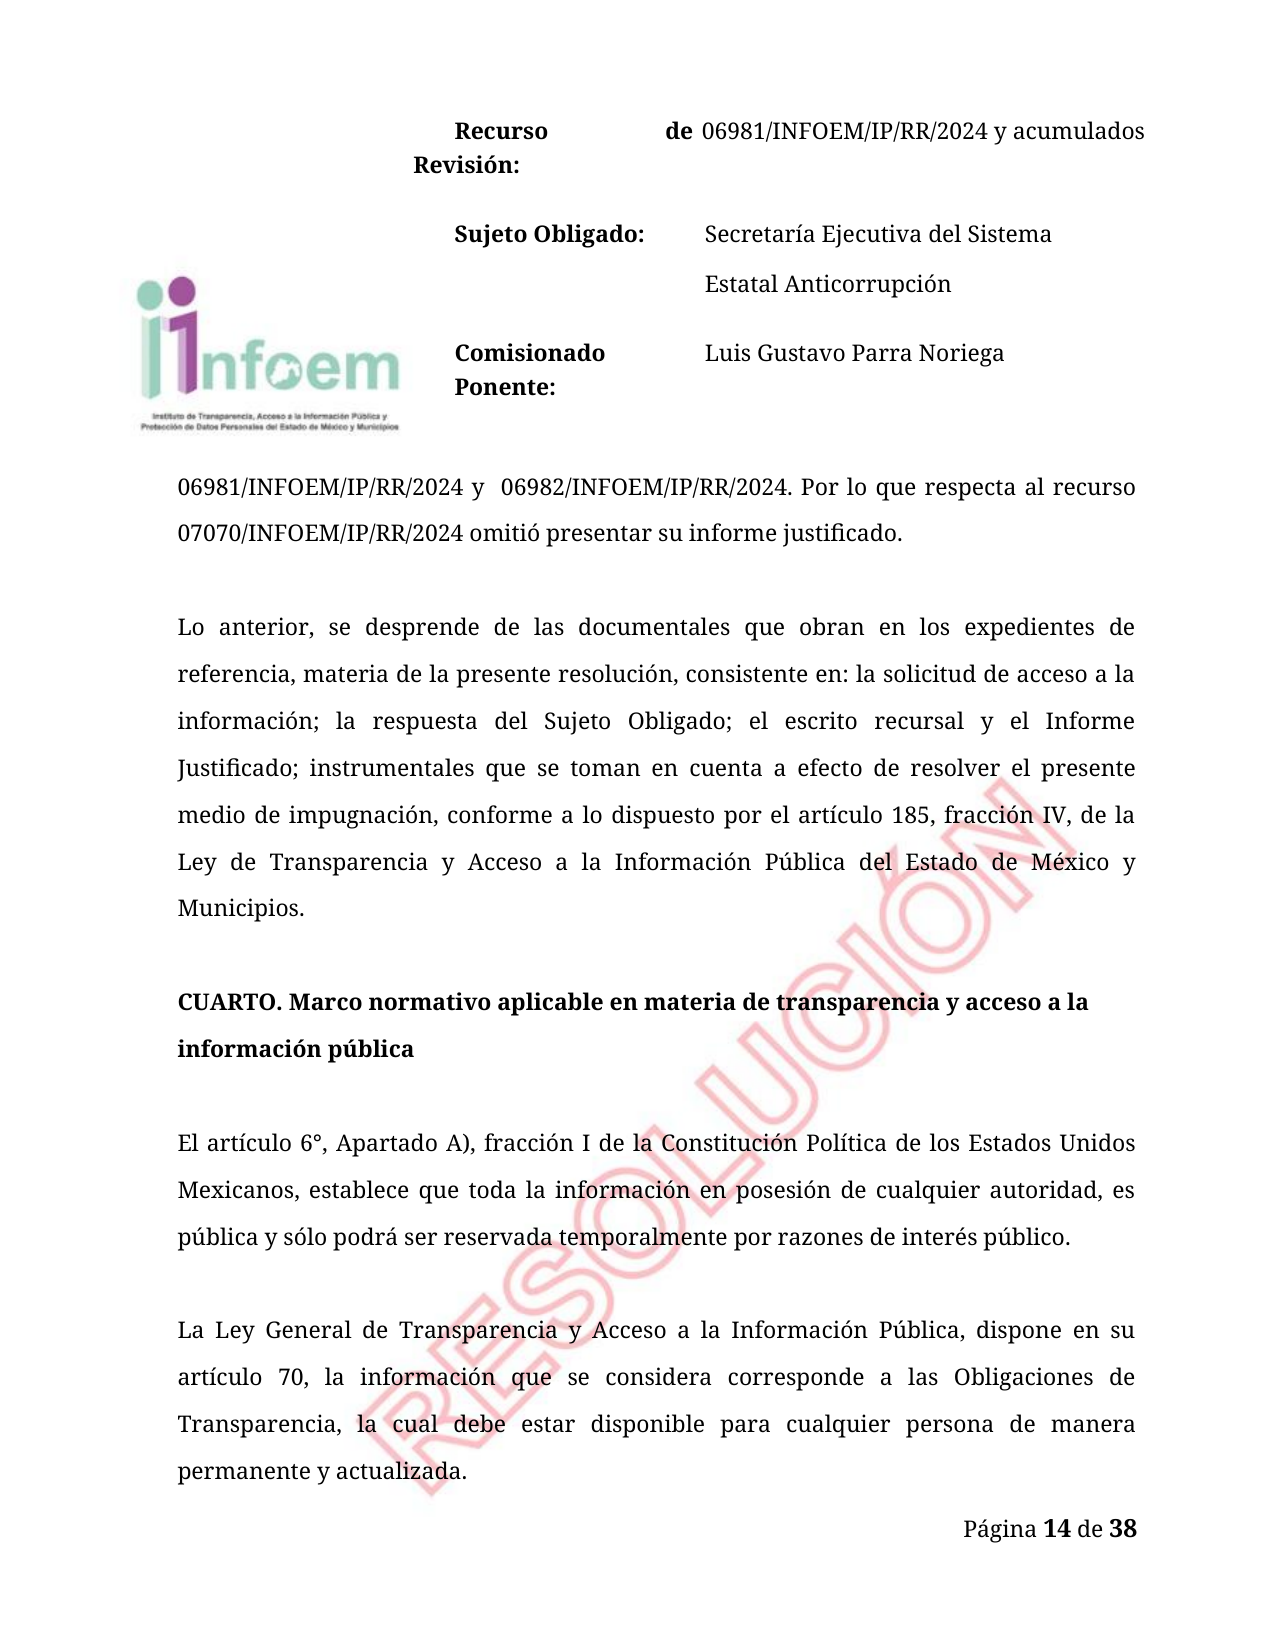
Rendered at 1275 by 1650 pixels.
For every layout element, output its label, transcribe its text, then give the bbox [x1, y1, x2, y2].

text El artículo 6°, Apartado A), fracción I de la Constitución Política de los Estados Unidos Mexicanos, establece que toda la información en posesión de cualquier autoridad, es pública y sólo podrá ser reservada temporalmente por razones de interés público. [177, 1127, 1137, 1252]
text Lo anterior, se desprende de las documentales que obran en los expedientes de referencia, materia de la presente resolución, consistente en: la solicitud de acceso a la información; la respuesta del Sujeto Obligado; el escrito recursal y el Informe Justificado; instrumentales que se toman en cuenta a efecto de resolver el presente medio de impugnación, conforme a lo dispuesto por el artículo 185, fracción IV, de la Ley de Transparencia y Acceso a la Información Pública del Estado de México y Municipios. [177, 611, 1137, 923]
text La Ley General de Transparencia y Acceso a la Información Pública, dispone en su artículo 70, la información que se considera corresponde a las Obligaciones de Transparencia, la cual debe estar disponible para cualquier persona de manera permanente y actualizada. [177, 1314, 1137, 1486]
subtitle CUARTO. Marco normativo aplicable en materia de transparencia y acceso a la información pública [177, 986, 1137, 1064]
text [177, 470, 1137, 548]
picture [7, 211, 1275, 1650]
